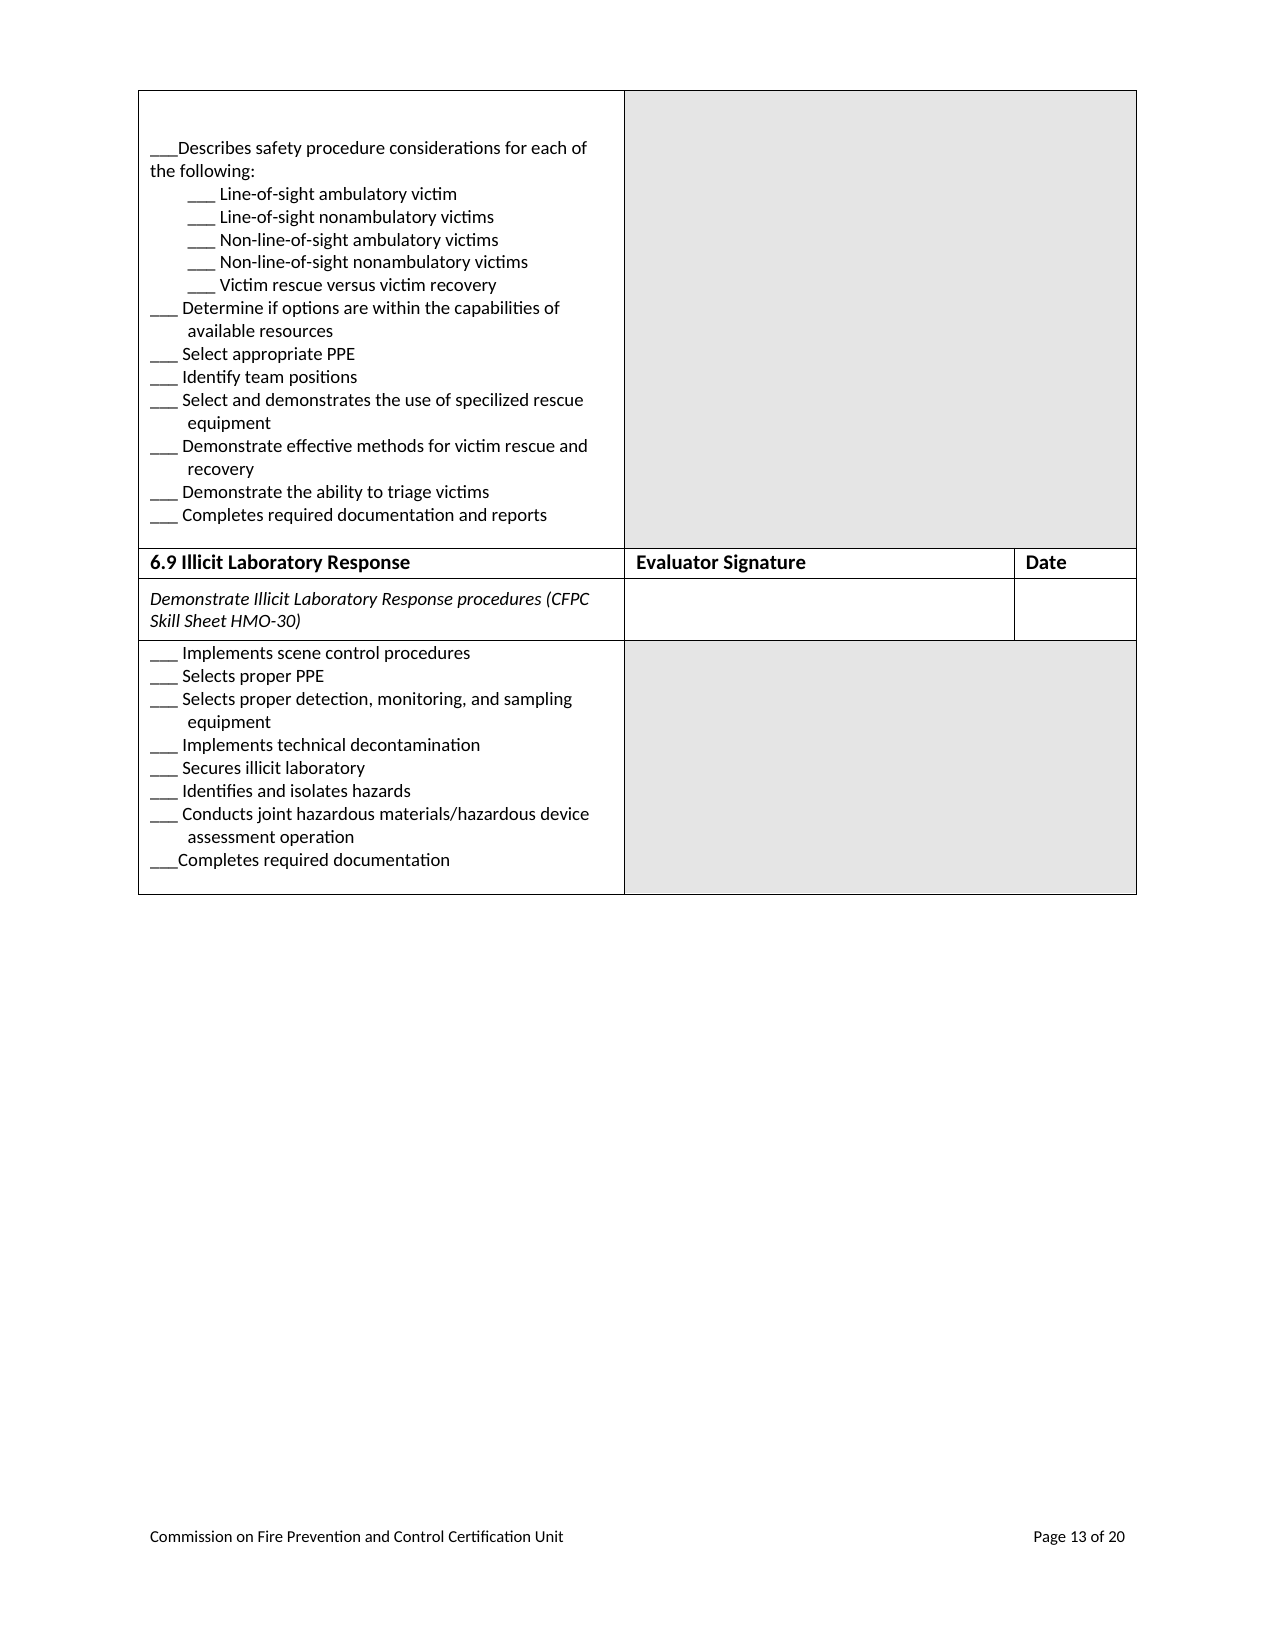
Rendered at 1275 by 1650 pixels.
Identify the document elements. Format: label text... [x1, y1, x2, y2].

table_cell Demonstrate Illicit Laboratory Response procedures (CFPC Skill Sheet HMO-30) [139, 579, 624, 640]
table_cell Evaluator Signature [625, 549, 1014, 578]
table_cell Date [1015, 549, 1136, 578]
table_cell 6.9 Illicit Laboratory Response [139, 549, 624, 578]
table_cell ___Describes safety procedure considerations for each of the following: ___ Line-of-sight ambulatory victim ___ Line-of-sight nonambulatory victims ___ Non-line-of-sight ambulatory victims ___ Non-line-of-sight nonambulatory victims ___ Victim rescue versus victim recovery ___ Determine if options are within the capabilities of available resources ___ Select appropriate PPE ___ Identify team positions ___ Select and demonstrates the use of specilized rescue equipment ___ Demonstrate effective methods for victim rescue and recovery ___ Demonstrate the ability to triage victims ___ Completes required documentation and reports [139, 91, 624, 548]
table_cell [625, 579, 1014, 640]
table_cell [1015, 579, 1136, 640]
table_cell [625, 641, 1136, 893]
table_cell [625, 91, 1136, 548]
table_cell ___ Implements scene control procedures ___ Selects proper PPE ___ Selects proper detection, monitoring, and sampling equipment ___ Implements technical decontamination ___ Secures illicit laboratory ___ Identifies and isolates hazards ___ Conducts joint hazardous materials/hazardous device assessment operation ___Completes required documentation [139, 641, 624, 893]
